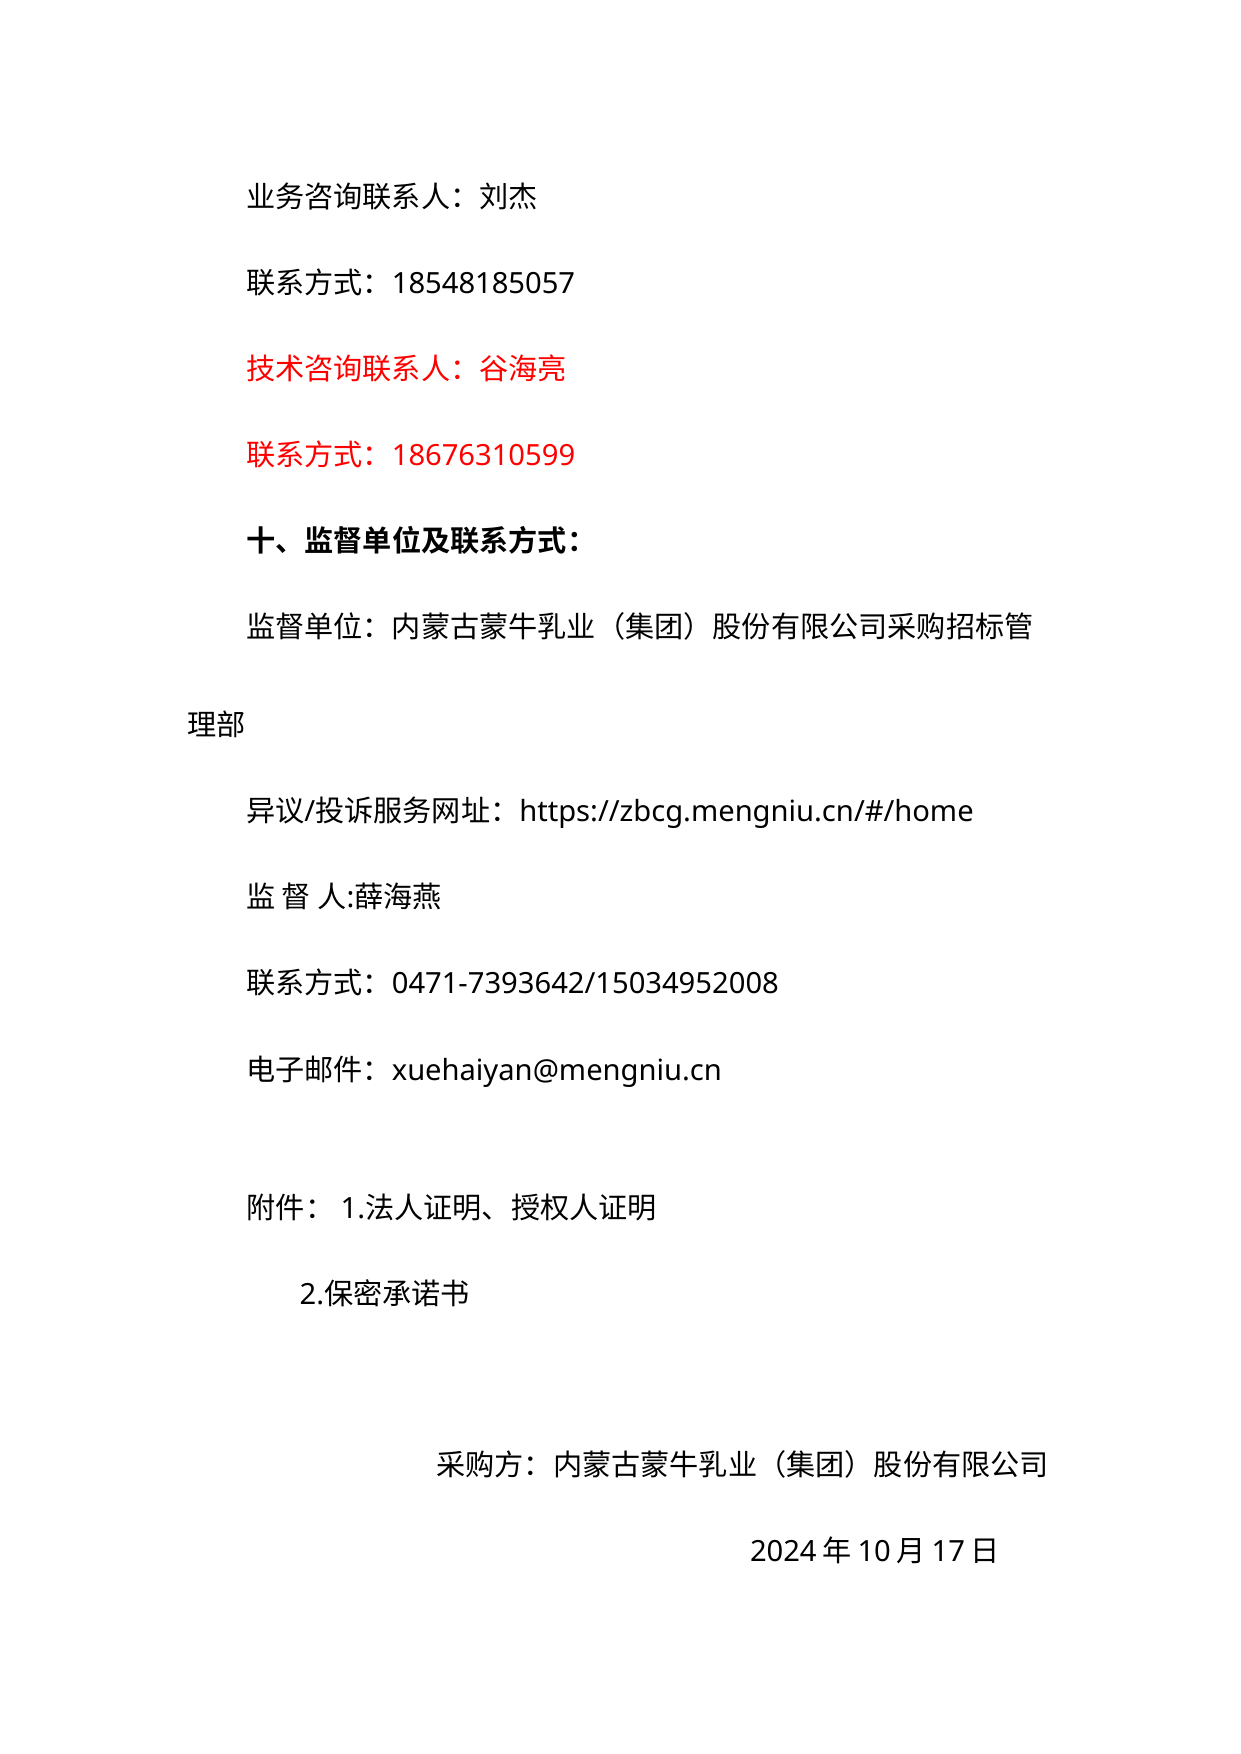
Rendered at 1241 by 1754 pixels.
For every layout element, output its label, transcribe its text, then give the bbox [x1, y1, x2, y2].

text 技术咨询联系人：谷海亮 [187, 334, 1053, 399]
text 附件： 1.法人证明、授权人证明 [187, 1173, 986, 1238]
text 监督单位：内蒙古蒙牛乳业（集团）股份有限公司采购招标管理部 [187, 593, 1053, 755]
text 业务咨询联系人：刘杰 [187, 162, 1053, 227]
text 联系方式：0471-7393642/15034952008 [187, 949, 1053, 1014]
text 2.保密承诺书 [187, 1259, 986, 1324]
text 联系方式：18676310599 [187, 420, 1053, 485]
text 异议/投诉服务网址：https://zbcg.mengniu.cn/#/home [187, 776, 1053, 841]
text 2024年10月17日 [187, 1516, 1000, 1581]
text 监 督 人:薛海燕 [187, 862, 1053, 927]
text 采购方：内蒙古蒙牛乳业（集团）股份有限公司 [187, 1430, 1048, 1495]
text 电子邮件：xuehaiyan@mengniu.cn [187, 1035, 1053, 1100]
text 十、监督单位及联系方式： [187, 507, 1053, 572]
text 联系方式：18548185057 [187, 248, 1053, 313]
